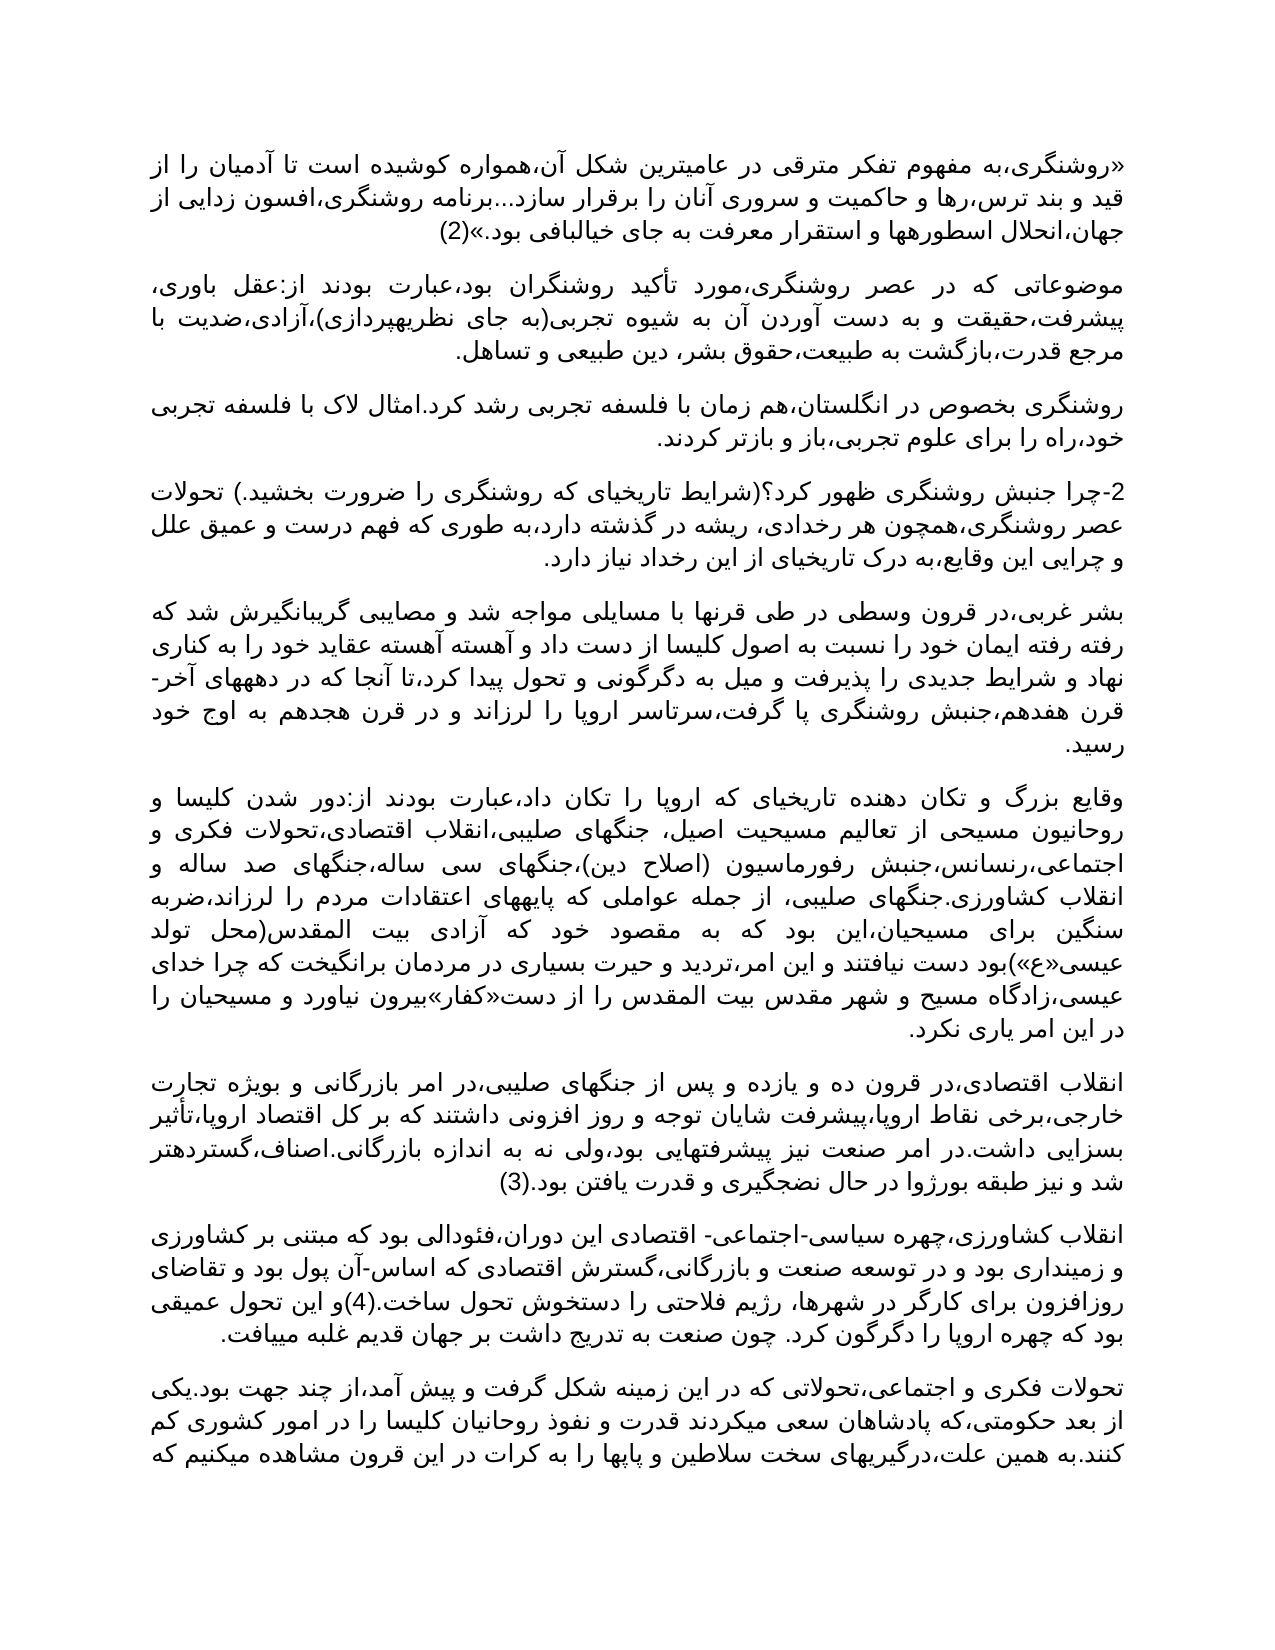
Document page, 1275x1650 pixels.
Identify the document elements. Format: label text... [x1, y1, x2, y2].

text موضوعاتی که در عصر روشنگری،مورد تأکید روشنگران بود،عبارت بودند از:عقل باوری، پیشرفت،حقیقت و به دست آوردن آن به شیوه‏ تجربی(به جای نظریه‏پردازی)،آزادی،ضدیت‏ با مرجع قدرت،بازگشت به طبیعت،حقوق بشر، دین طبیعی و تساهل. [150, 270, 1125, 365]
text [150, 1373, 1125, 1468]
text انقلاب کشاورزی،چهره سیاسی-اجتماعی- اقتصادی این دوران،فئودالی بود که مبتنی بر کشاورزی و زمین‏داری بود و در توسعه صنعت و بازرگانی،گسترش اقتصادی که اساس-آن پول‏ بود و تقاضای روزافزون برای کارگر در شهرها، رژیم فلاحتی را دستخوش تحول ساخت.(4)و این‏ تحول عمیقی بود که چهره اروپا را دگرگون کرد. چون صنعت به تدریج داشت بر جهان قدیم غلبه‏ می‏یافت. [150, 1220, 1125, 1348]
text بشر غربی،در قرون وسطی در طی قرنها با مسایلی مواجه شد و مصایبی گریبانگیرش شد که‏ رفته رفته ایمان خود را نسبت به اصول کلیسا از دست داد و آهسته آهسته عقاید خود را به کناری نهاد و شرایط جدیدی را پذیرفت و میل به دگرگونی‏ و تحول پیدا کرد،تا آنجا که در دهه‏های آخر-قرن‏ هفدهم،جنبش روشنگری پا گرفت،سرتاسر اروپا را لرزاند و در قرن هجدهم به اوج خود رسید. [150, 597, 1125, 757]
text انقلاب اقتصادی،در قرون ده و یازده و پس از جنگ‏های صلیبی،در امر بازرگانی و بویژه تجارت‏ خارجی،برخی نقاط اروپا،پیشرفت شایان توجه‏ و روز افزونی داشتند که بر کل اقتصاد اروپا،تأثیر بسزایی داشت.در امر صنعت نیز پیشرفت‏هایی‏ بود،ولی نه به اندازه بازرگانی.اصناف،گسترده‏تر شد و نیز طبقه بورژوا در حال نضج‏گیری و قدرت‏ یافتن بود.(3) [150, 1067, 1125, 1195]
text روشنگری بخصوص در انگلستان،هم زمان با فلسفه تجربی رشد کرد.امثال لاک با فلسفه تجربی‏ خود،راه را برای علوم تجربی،باز و بازتر کردند. [150, 390, 1125, 452]
text «روشنگری،به مفهوم تفکر مترقی در عامی‏ترین شکل آن،همواره کوشیده است تا آدمیان‏ را از قید و بند ترس،رها و حاکمیت و سروری‏ آنان را برقرار سازد...برنامه روشنگری،افسون‏ زدایی از جهان،انحلال اسطوره‏ها و استقرار معرفت به جای خیالبافی بود.»(2) [150, 150, 1125, 245]
text وقایع بزرگ و تکان دهنده تاریخی‏ای که اروپا را تکان داد،عبارت بودند از:دور شدن کلیسا و روحانیون مسیحی از تعالیم مسیحیت اصیل، جنگهای صلیبی،انقلاب اقتصادی،تحولات‏ فکری و اجتماعی،رنسانس،جنبش رفورماسیون‏ (اصلاح دین)،جنگ‏های سی ساله،جنگ‏های‏ صد ساله و انقلاب کشاورزی.جنگ‏های صلیبی، از جمله عواملی که پایه‏های اعتقادات مردم را لرزاند،ضربه سنگین برای مسیحیان،این بود که‏ به مقصود خود که آزادی بیت المقدس(محل تولد عیسی«ع»)بود دست نیافتند و این امر،تردید و حیرت بسیاری در مردمان برانگیخت که چرا خدای‏ عیسی،زادگاه مسیح و شهر مقدس بیت المقدس‏ را از دست«کفار»بیرون نیاورد و مسیحیان را در این‏ امر یاری نکرد. [150, 782, 1125, 1042]
text 2-چرا جنبش روشنگری ظهور کرد؟(شرایط تاریخی‏ای که روشنگری را ضرورت بخشید.) تحولات عصر روشنگری،همچون هر رخدادی، ریشه در گذشته دارد،به طوری که فهم درست‏ و عمیق علل و چرایی این وقایع،به درک تاریخی‏ای‏ از این رخداد نیاز دارد. [150, 477, 1125, 571]
